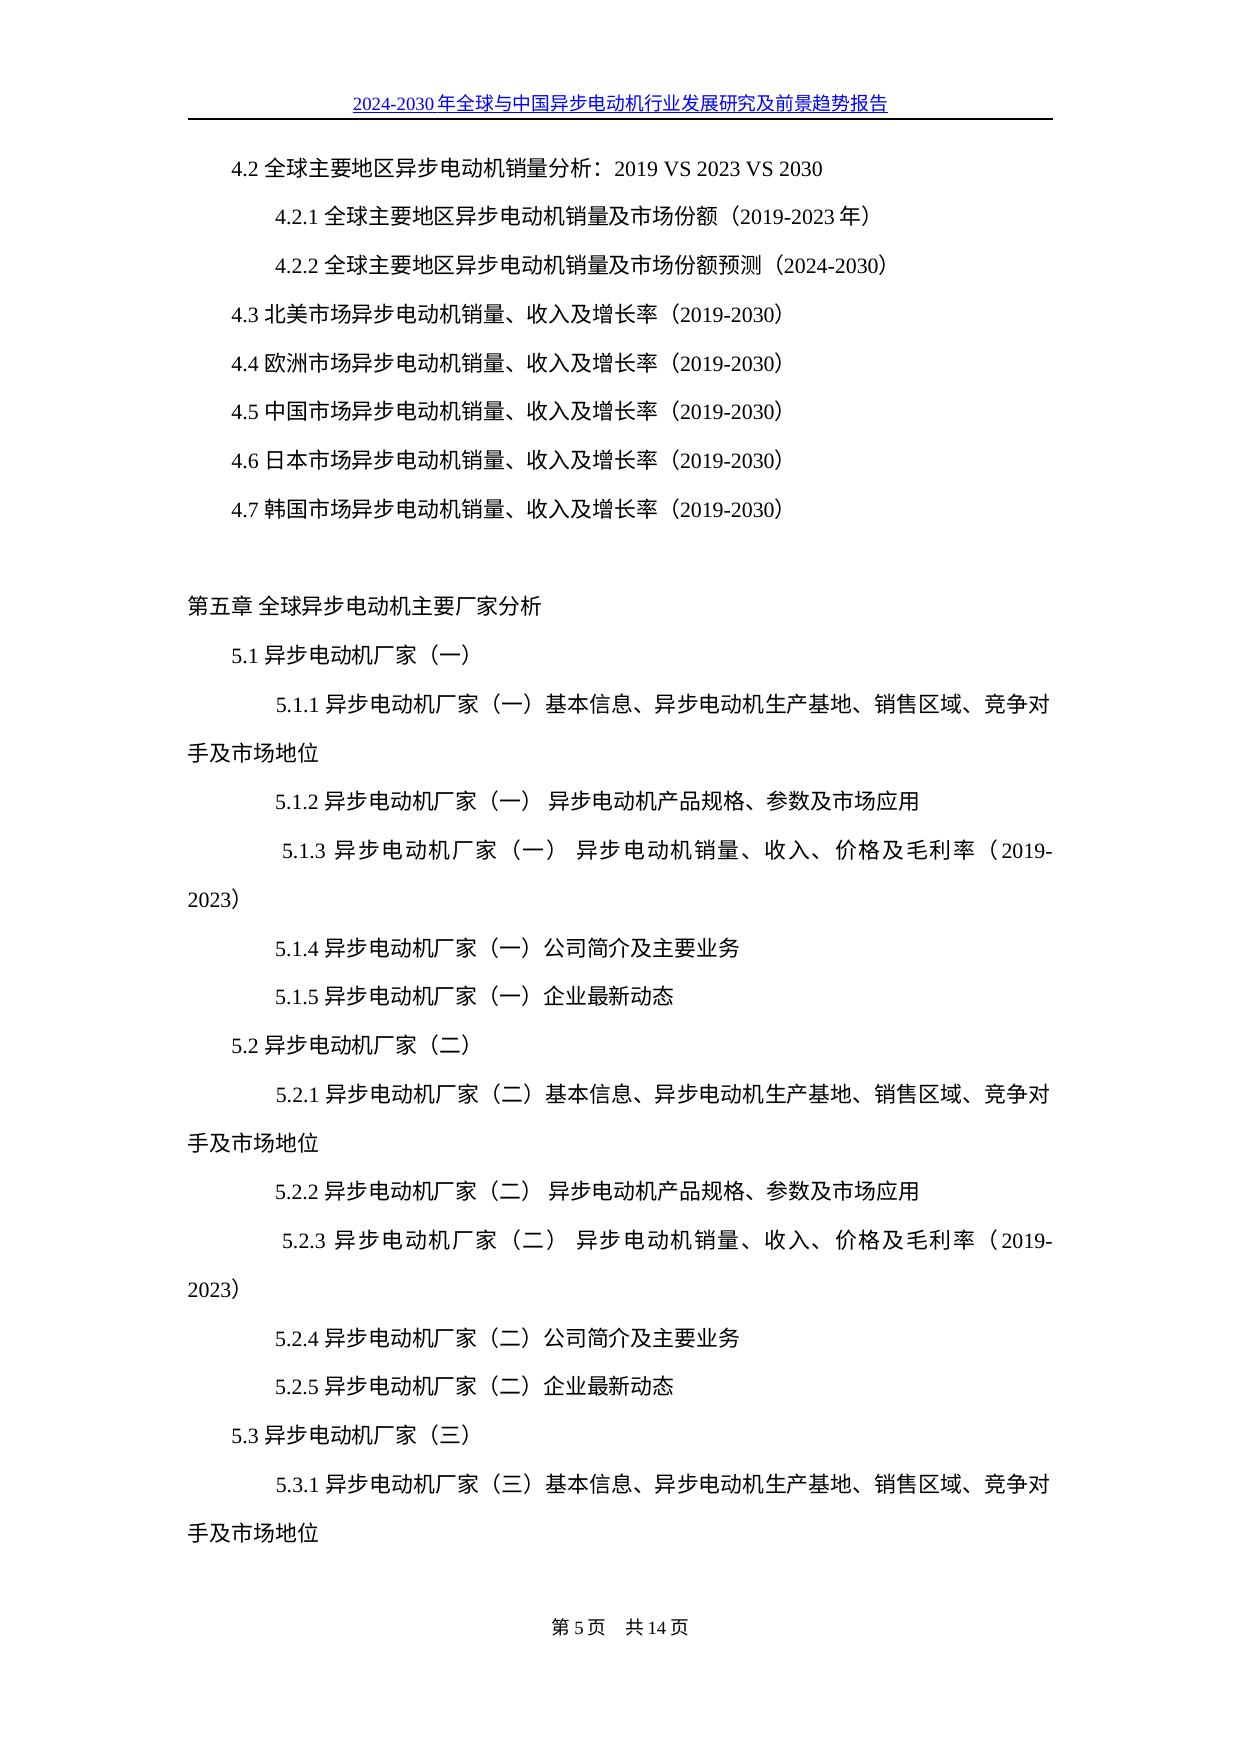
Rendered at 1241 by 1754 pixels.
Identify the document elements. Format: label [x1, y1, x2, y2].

text [187, 150, 1053, 1548]
